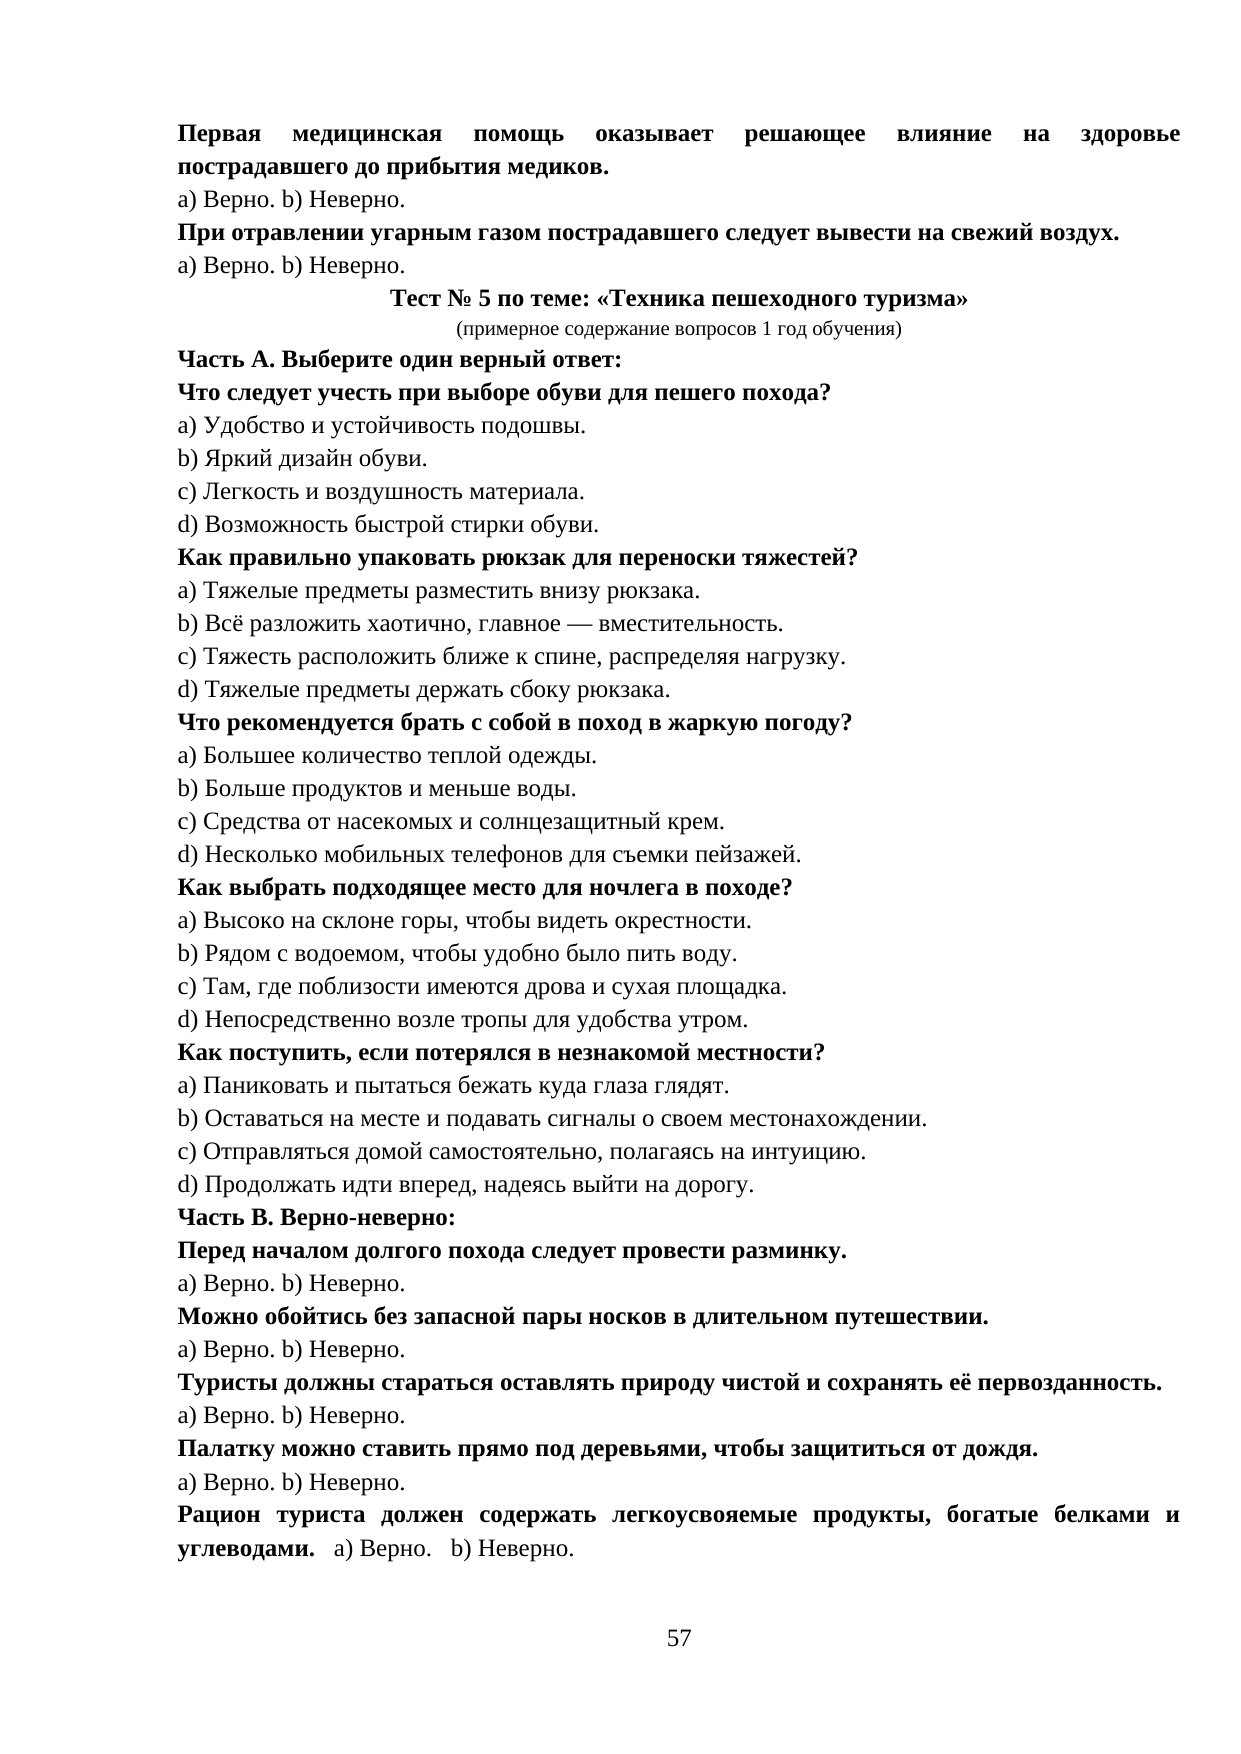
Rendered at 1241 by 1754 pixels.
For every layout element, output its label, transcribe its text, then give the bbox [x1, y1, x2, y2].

text (примерное содержание вопросов 1 год обучения) [177, 316, 1181, 340]
text Как поступить, если потерялся в незнакомой местности? [177, 1037, 1181, 1066]
text Рацион туриста должен содержать легкоусвояемые продукты, богатые белками и углеводами. a) Верно. b) Неверно. [177, 1499, 1181, 1561]
text Перед началом долгого похода следует провести разминку. [177, 1235, 1181, 1264]
text a) Верно. b) Неверно. [177, 250, 1181, 279]
text b) Оставаться на месте и подавать сигналы о своем местонахождении. [177, 1103, 1181, 1132]
text Как выбрать подходящее место для ночлега в походе? [177, 872, 1181, 901]
text Что следует учесть при выборе обуви для пешего похода? [177, 377, 1181, 406]
text Что рекомендуется брать с собой в поход в жаркую погоду? [177, 707, 1181, 736]
text a) Верно. b) Неверно. [177, 1334, 1181, 1363]
text Первая медицинская помощь оказывает решающее влияние на здоровье пострадавшего до прибытия медиков. [177, 118, 1181, 180]
text c) Там, где поблизости имеются дрова и сухая площадка. [177, 971, 1181, 1000]
text a) Верно. b) Неверно. [177, 1268, 1181, 1297]
text a) Большее количество теплой одежды. [177, 740, 1181, 769]
text d) Продолжать идти вперед, надеясь выйти на дорогу. [177, 1169, 1181, 1198]
text c) Отправляться домой самостоятельно, полагаясь на интуицию. [177, 1136, 1181, 1165]
text a) Верно. b) Неверно. [177, 184, 1181, 213]
text d) Возможность быстрой стирки обуви. [177, 509, 1181, 538]
text b) Всё разложить хаотично, главное — вместительность. [177, 608, 1181, 637]
text a) Тяжелые предметы разместить внизу рюкзака. [177, 575, 1181, 604]
text d) Тяжелые предметы держать сбоку рюкзака. [177, 674, 1181, 703]
text a) Верно. b) Неверно. [177, 1401, 1181, 1429]
text Туристы должны стараться оставлять природу чистой и сохранять её первозданность. [177, 1367, 1181, 1396]
text b) Больше продуктов и меньше воды. [177, 773, 1181, 802]
text a) Верно. b) Неверно. [177, 1467, 1181, 1495]
text Часть A. Выберите один верный ответ: [177, 344, 1181, 373]
text Палатку можно ставить прямо под деревьями, чтобы защититься от дождя. [177, 1433, 1181, 1462]
text Как правильно упаковать рюкзак для переноски тяжестей? [177, 542, 1181, 571]
text a) Высоко на склоне горы, чтобы видеть окрестности. [177, 905, 1181, 934]
text a) Паниковать и пытаться бежать куда глаза глядят. [177, 1070, 1181, 1099]
text c) Легкость и воздушность материала. [177, 476, 1181, 505]
text c) Тяжесть расположить ближе к спине, распределяя нагрузку. [177, 641, 1181, 670]
text Тест № 5 по теме: «Техника пешеходного туризма» [177, 283, 1181, 312]
text b) Яркий дизайн обуви. [177, 443, 1181, 472]
text При отравлении угарным газом пострадавшего следует вывести на свежий воздух. [177, 217, 1181, 246]
text Часть B. Верно-неверно: [177, 1202, 1181, 1231]
text c) Средства от насекомых и солнцезащитный крем. [177, 806, 1181, 835]
text d) Непосредственно возле тропы для удобства утром. [177, 1004, 1181, 1033]
text a) Удобство и устойчивость подошвы. [177, 410, 1181, 439]
text d) Несколько мобильных телефонов для съемки пейзажей. [177, 839, 1181, 868]
text Можно обойтись без запасной пары носков в длительном путешествии. [177, 1301, 1181, 1330]
text b) Рядом с водоемом, чтобы удобно было пить воду. [177, 938, 1181, 967]
